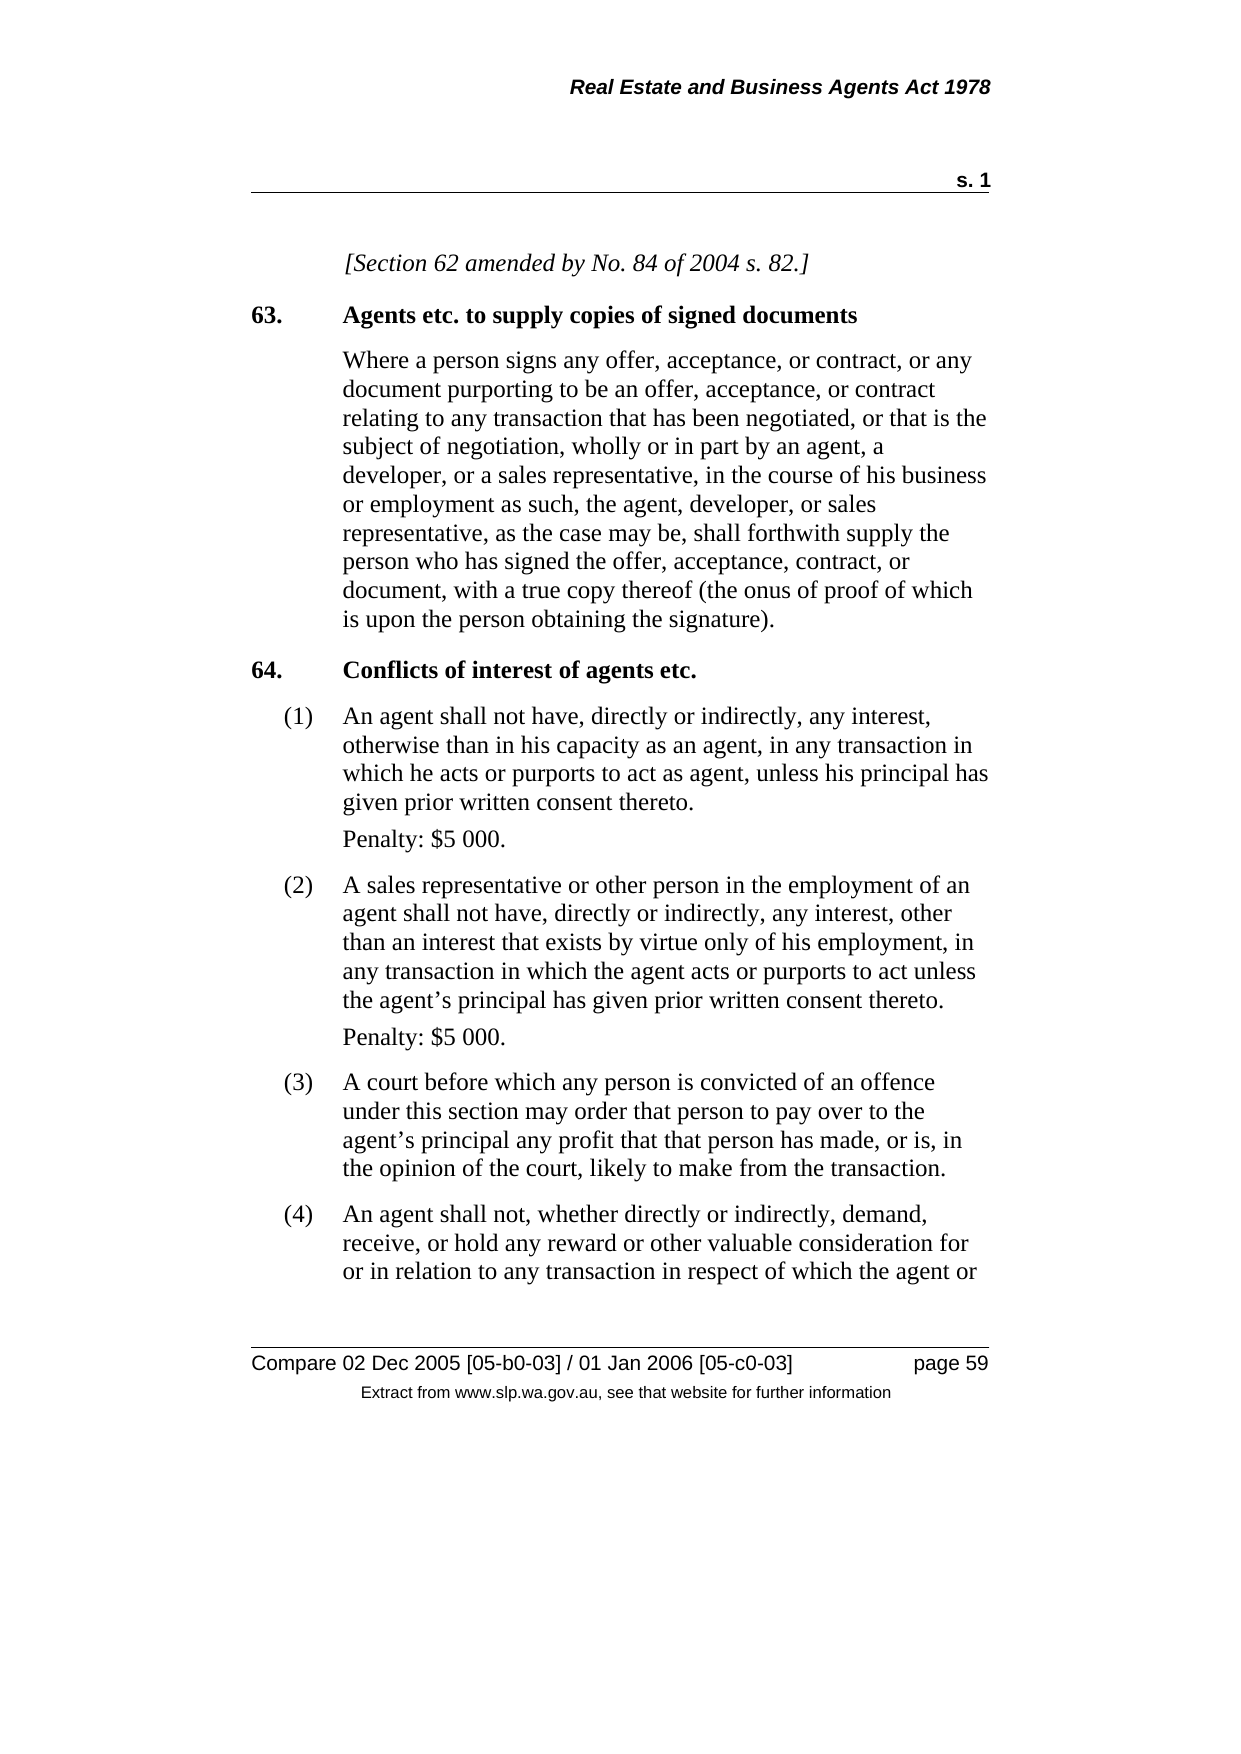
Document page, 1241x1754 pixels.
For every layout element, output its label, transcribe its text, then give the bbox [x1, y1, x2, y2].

text Where a person signs any offer, acceptance, or contract, or any document purporting to be an offer, acceptance, or contract relating to any transaction that has been negotiated, or that is the subject of negotiation, wholly or in part by an agent, a developer, or a sales representative, in the course of his business or employment as such, the agent, developer, or sales representative, as the case may be, shall forthwith supply the person who has signed the offer, acceptance, contract, or document, with a true copy thereof (the onus of proof of which is upon the person obtaining the signature). [251, 345, 989, 633]
text Penalty: $5 000. [251, 824, 989, 853]
text [Section 62 amended by No. 84 of 2004 s. 82.] [251, 248, 989, 277]
text (3) A court before which any person is convicted of an offence under this section may order that person to pay over to the agent’s principal any profit that that person has made, or is, in the opinion of the court, likely to make from the transaction. [251, 1067, 989, 1182]
subtitle 64. Conflicts of interest of agents etc. [251, 656, 989, 684]
text Penalty: $5 000. [251, 1022, 989, 1051]
subtitle 63. Agents etc. to supply copies of signed documents [251, 300, 989, 328]
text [251, 1199, 989, 1285]
text (2) A sales representative or other person in the employment of an agent shall not have, directly or indirectly, any interest, other than an interest that exists by virtue only of his employment, in any transaction in which the agent acts or purports to act unless the agent’s principal has given prior written consent thereto. [251, 870, 989, 1013]
text (1) An agent shall not have, directly or indirectly, any interest, otherwise than in his capacity as an agent, in any transaction in which he acts or purports to act as agent, unless his principal has given prior written consent thereto. [251, 701, 989, 816]
